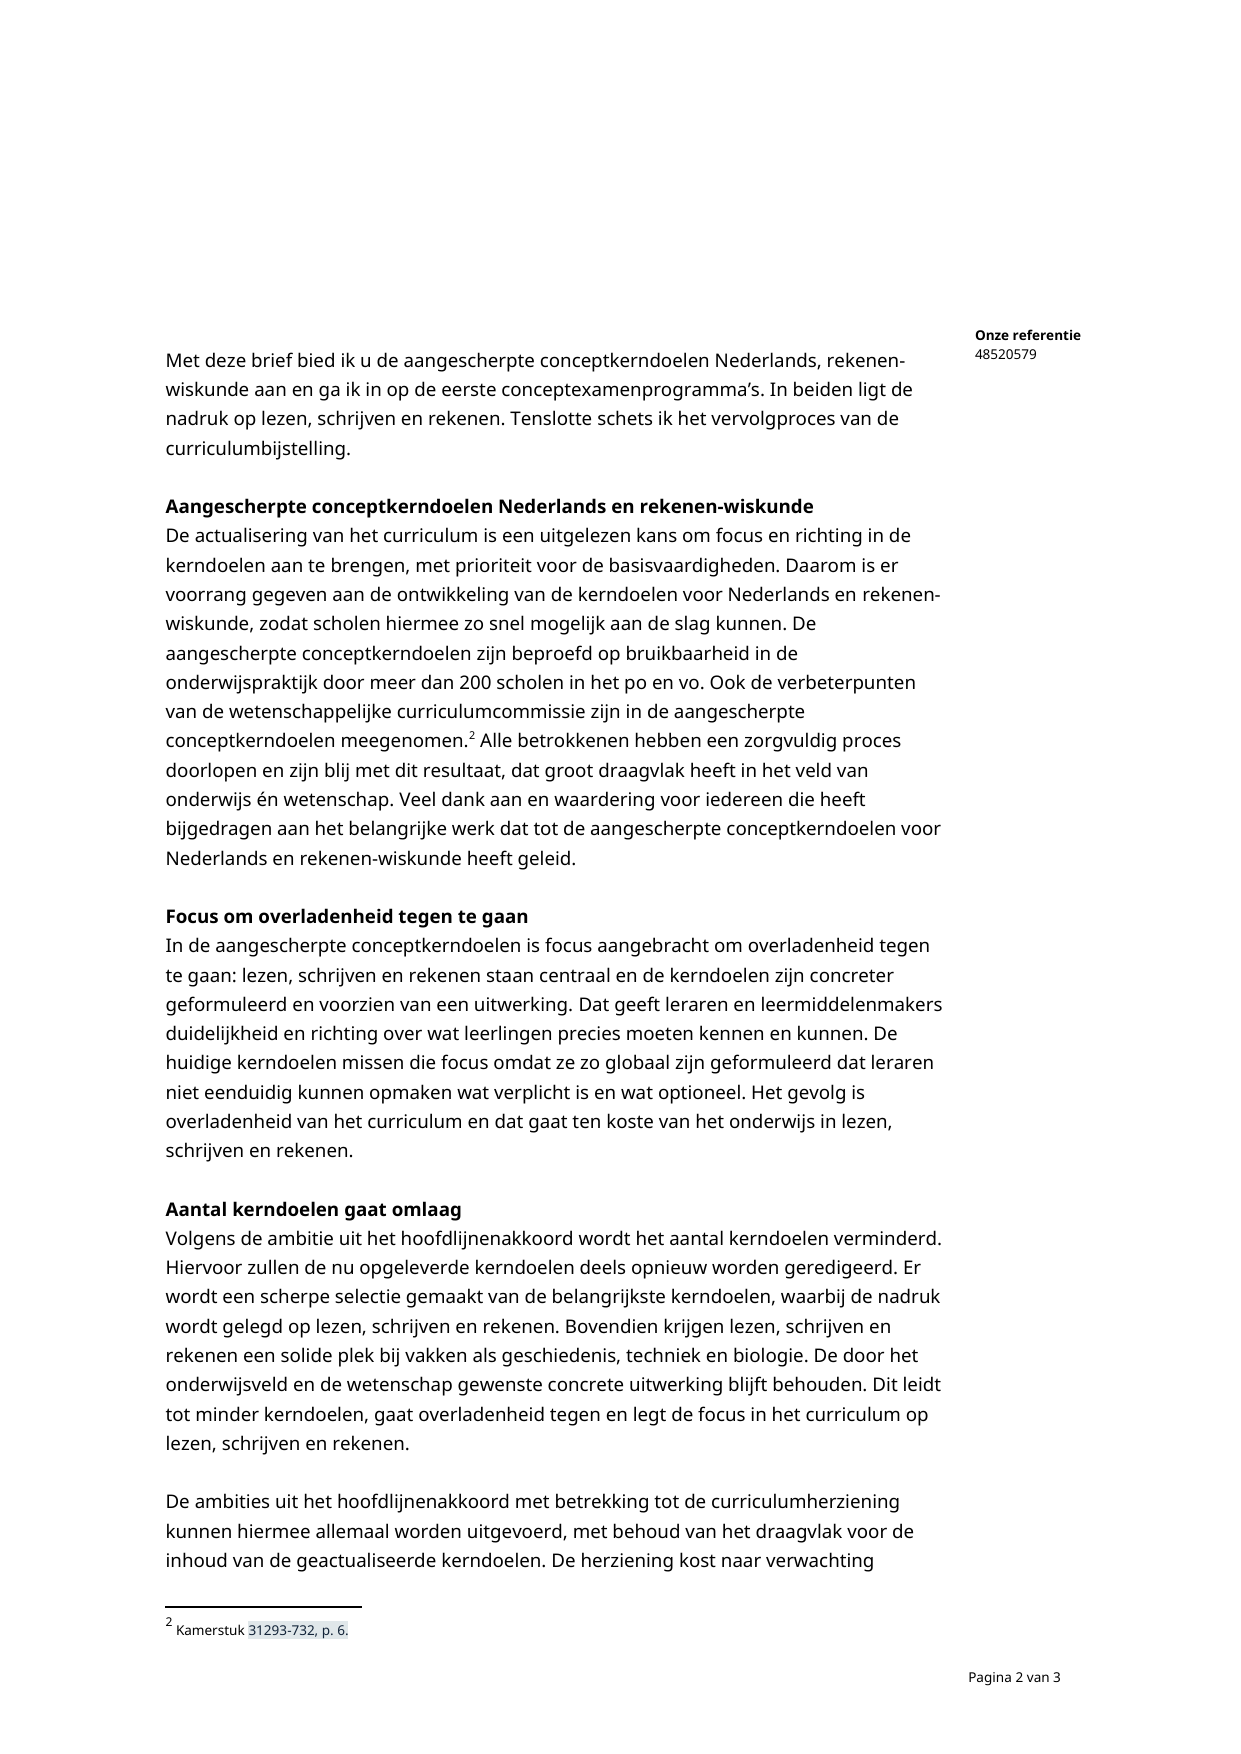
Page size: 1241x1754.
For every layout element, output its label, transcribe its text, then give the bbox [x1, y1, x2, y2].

text De actualisering van het curriculum is een uitgelezen kans om focus en richting in de kerndoelen aan te brengen, met prioriteit voor de basisvaardigheden. Daarom is er voorrang gegeven aan de ontwikkeling van de kerndoelen voor Nederlands en rekenen-wiskunde, zodat scholen hiermee zo snel mogelijk aan de slag kunnen. De aangescherpte conceptkerndoelen zijn beproefd op bruikbaarheid in de onderwijspraktijk door meer dan 200 scholen in het po en vo. Ook de verbeterpunten van de wetenschappelijke curriculumcommissie zijn in de aangescherpte conceptkerndoelen meegenomen. Alle betrokkenen hebben een zorgvuldig proces doorlopen en zijn blij met dit resultaat, dat groot draagvlak heeft in het veld van onderwijs én wetenschap. Veel dank aan en waardering voor iedereen die heeft bijgedragen aan het belangrijke werk dat tot de aangescherpte conceptkerndoelen voor Nederlands en rekenen-wiskunde heeft geleid. [165, 523, 947, 870]
text Focus om overladenheid tegen te gaan [165, 903, 947, 929]
text Met deze brief bied ik u de aangescherpte conceptkerndoelen Nederlands, rekenen-wiskunde aan en ga ik in op de eerste conceptexamenprogramma’s. In beiden ligt de nadruk op lezen, schrijven en rekenen. Tenslotte schets ik het vervolgproces van de curriculumbijstelling. [165, 347, 947, 461]
text In de aangescherpte conceptkerndoelen is focus aangebracht om overladenheid tegen te gaan: lezen, schrijven en rekenen staan centraal en de kerndoelen zijn concreter geformuleerd en voorzien van een uitwerking. Dat geeft leraren en leermiddelenmakers duidelijkheid en richting over wat leerlingen precies moeten kennen en kunnen. De huidige kerndoelen missen die focus omdat ze zo globaal zijn geformuleerd dat leraren niet eenduidig kunnen opmaken wat verplicht is en wat optioneel. Het gevolg is overladenheid van het curriculum en dat gaat ten koste van het onderwijs in lezen, schrijven en rekenen. [165, 933, 947, 1163]
text Aantal kerndoelen gaat omlaag [165, 1196, 947, 1222]
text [165, 1489, 947, 1573]
text Aangescherpte conceptkerndoelen Nederlands en rekenen-wiskunde [165, 493, 947, 519]
text Volgens de ambitie uit het hoofdlijnenakkoord wordt het aantal kerndoelen verminderd. Hiervoor zullen de nu opgeleverde kerndoelen deels opnieuw worden geredigeerd. Er wordt een scherpe selectie gemaakt van de belangrijkste kerndoelen, waarbij de nadruk wordt gelegd op lezen, schrijven en rekenen. Bovendien krijgen lezen, schrijven en rekenen een solide plek bij vakken als geschiedenis, techniek en biologie. De door het onderwijsveld en de wetenschap gewenste concrete uitwerking blijft behouden. Dit leidt tot minder kerndoelen, gaat overladenheid tegen en legt de focus in het curriculum op lezen, schrijven en rekenen. [165, 1225, 947, 1456]
